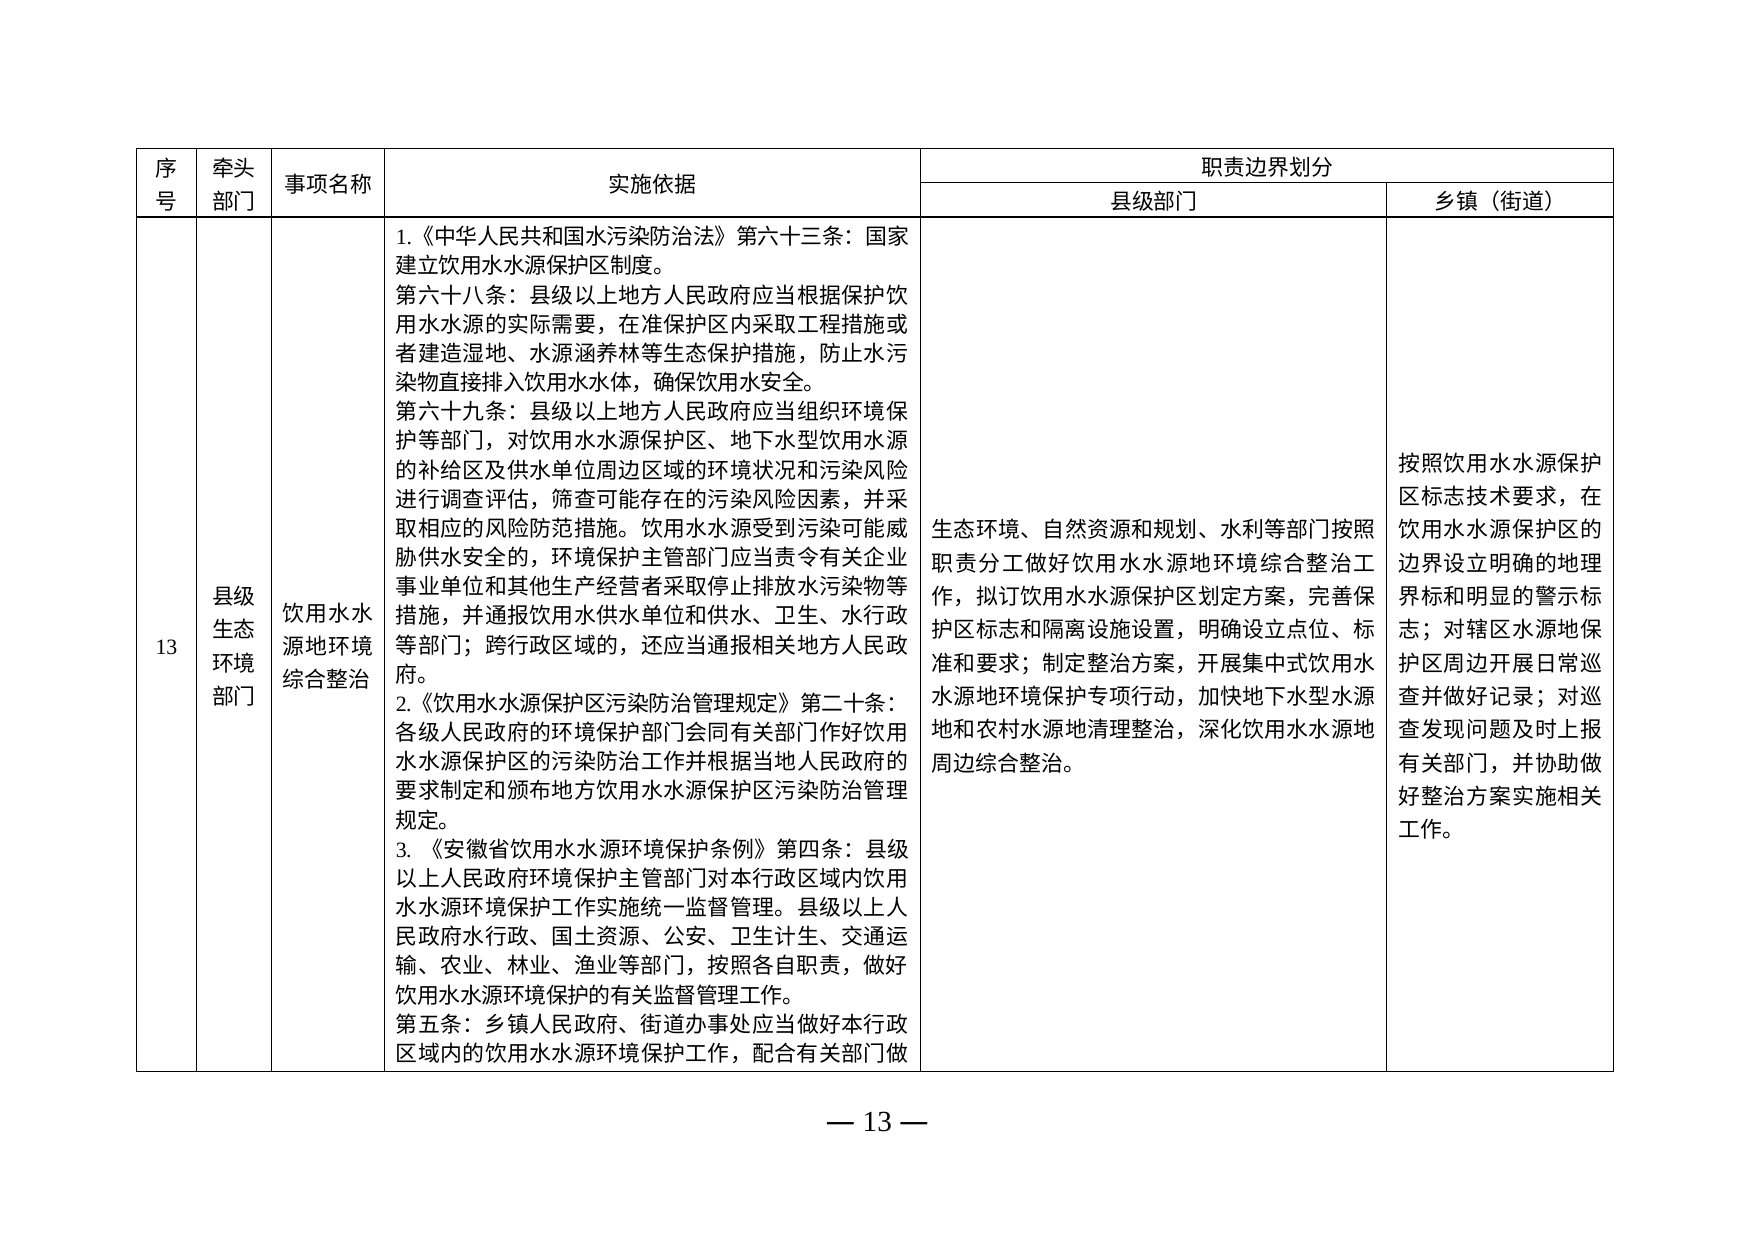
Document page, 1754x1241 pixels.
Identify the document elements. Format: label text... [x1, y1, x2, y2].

table_cell 饮用水水源地环境综合整治 [272, 218, 384, 1071]
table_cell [385, 218, 920, 1071]
table_header 事项名称 [272, 149, 384, 216]
table_cell 13 [137, 218, 196, 1071]
table_header 实施依据 [385, 149, 920, 216]
table_header 职责边界划分 [921, 149, 1613, 182]
table_cell 县级生态环境部门 [197, 218, 271, 1071]
table_cell 乡镇（街道） [1387, 183, 1613, 216]
table_cell 县级部门 [921, 183, 1386, 216]
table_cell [921, 218, 1386, 1071]
table_header 牵头部门 [197, 149, 271, 216]
table_header 序号 [137, 149, 196, 216]
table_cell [1387, 218, 1613, 1071]
